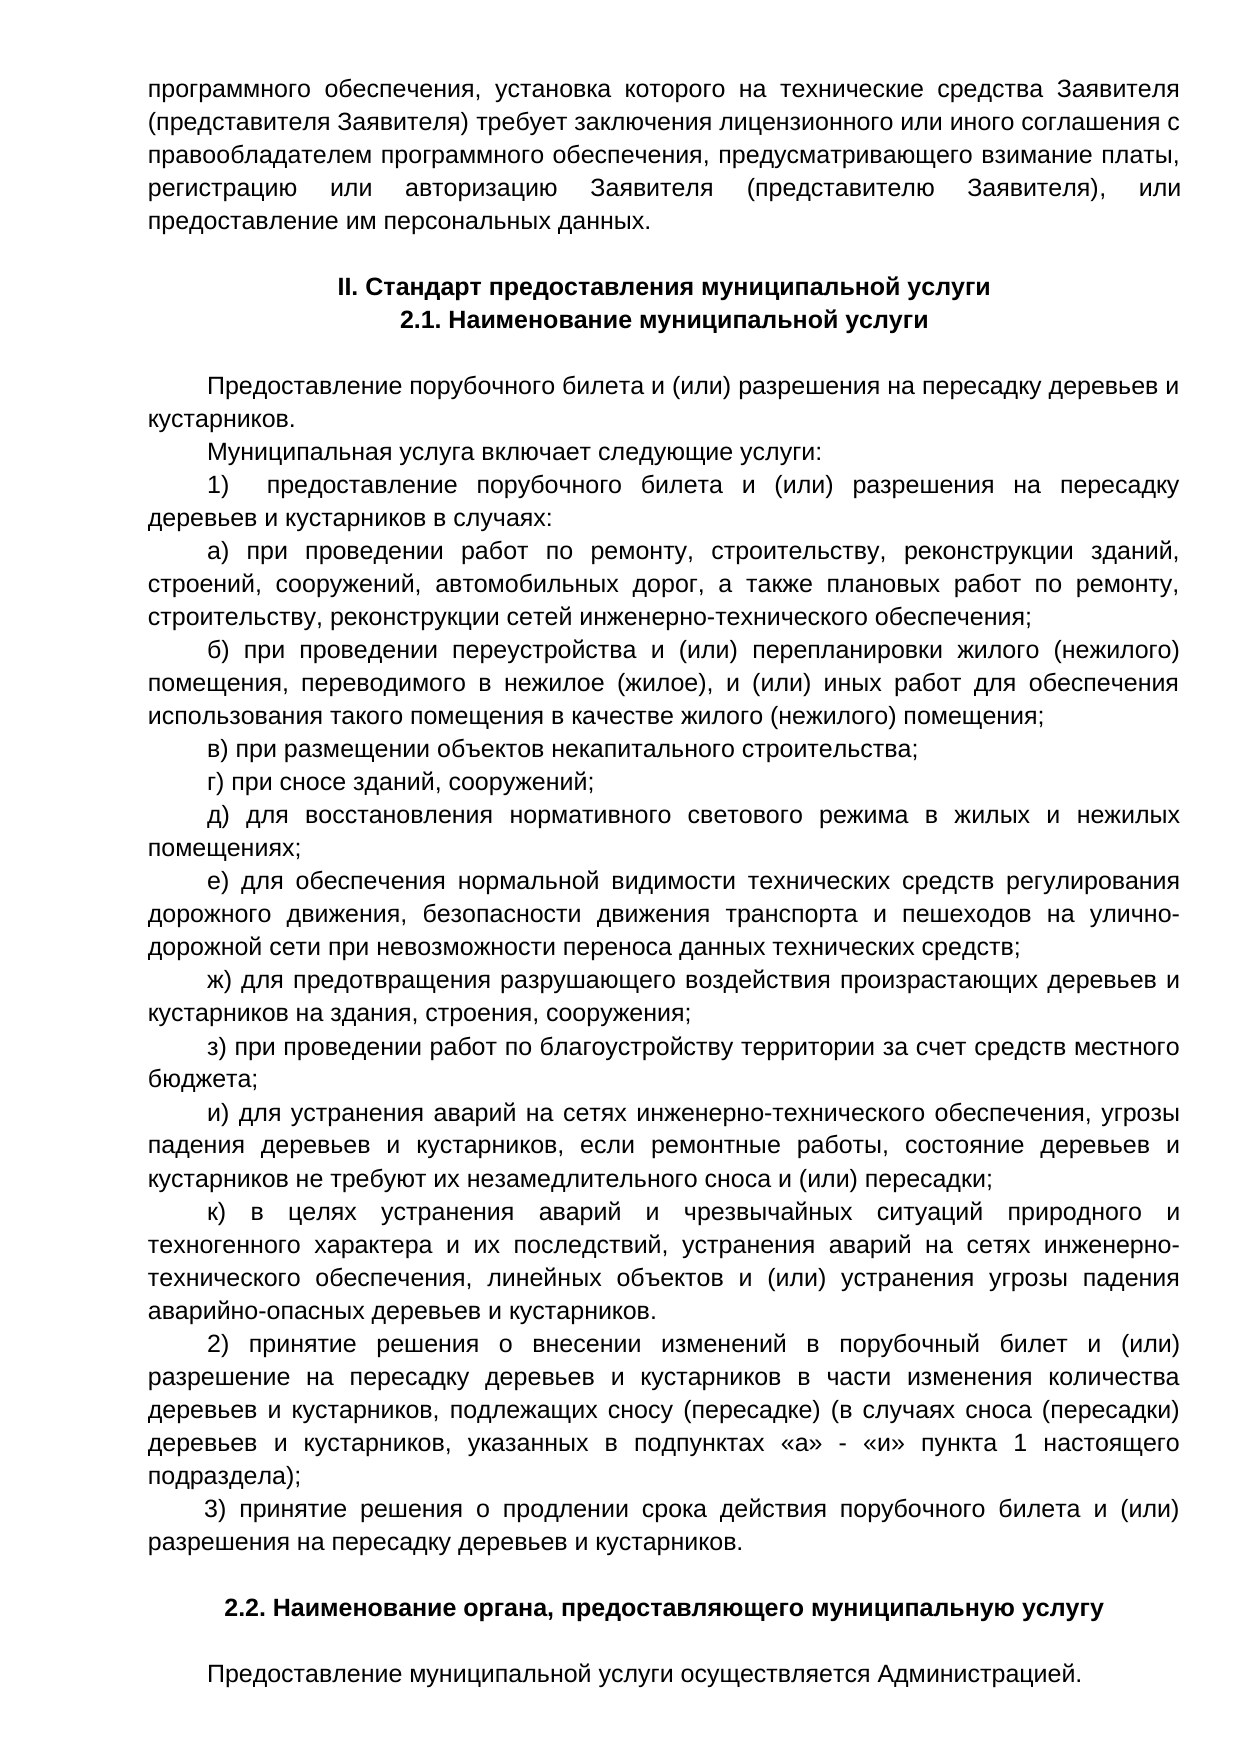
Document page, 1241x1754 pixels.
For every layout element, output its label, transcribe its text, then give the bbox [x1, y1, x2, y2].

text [148, 74, 1181, 235]
text Предоставление порубочного билета и (или) разрешения на пересадку деревьев и кустарников. [148, 371, 1181, 433]
text 2) принятие решения о внесении изменений в порубочный билет и (или) разрешение на пересадку деревьев и кустарников в части изменения количества деревьев и кустарников, подлежащих сносу (пересадке) (в случаях сноса (пересадки) деревьев и кустарников, указанных в подпунктах «а» - «и» пункта 1 настоящего подраздела); [148, 1329, 1181, 1489]
text е) для обеспечения нормальной видимости технических средств регулирования дорожного движения, безопасности движения транспорта и пешеходов на улично-дорожной сети при невозможности переноса данных технических средств; [148, 866, 1181, 961]
text II. Стандарт предоставления муниципальной услуги [148, 272, 1181, 301]
text Предоставление муниципальной услуги осуществляется Администрацией. [148, 1659, 1181, 1688]
text б) при проведении переустройства и (или) перепланировки жилого (нежилого) помещения, переводимого в нежилое (жилое), и (или) иных работ для обеспечения использования такого помещения в качестве жилого (нежилого) помещения; [148, 635, 1181, 730]
text в) при размещении объектов некапитального строительства; [148, 734, 1181, 763]
text 3) принятие решения о продлении срока действия порубочного билета и (или) разрешения на пересадку деревьев и кустарников. [148, 1494, 1181, 1556]
text ж) для предотвращения разрушающего воздействия произрастающих деревьев и кустарников на здания, строения, сооружения; [148, 965, 1181, 1027]
text д) для восстановления нормативного светового режима в жилых и нежилых помещениях; [148, 800, 1181, 862]
text 2.2. Наименование органа, предоставляющего муниципальную услугу [148, 1593, 1181, 1622]
text и) для устранения аварий на сетях инженерно-технического обеспечения, угрозы падения деревьев и кустарников, если ремонтные работы, состояние деревьев и кустарников не требуют их незамедлительного сноса и (или) пересадки; [148, 1097, 1181, 1192]
text 2.1. Наименование муниципальной услуги [148, 305, 1181, 334]
text з) при проведении работ по благоустройству территории за счет средств местного бюджета; [148, 1031, 1181, 1093]
text 1) предоставление порубочного билета и (или) разрешения на пересадку деревьев и кустарников в случаях: [148, 470, 1181, 532]
text к) в целях устранения аварий и чрезвычайных ситуаций природного и техногенного характера и их последствий, устранения аварий на сетях инженерно-технического обеспечения, линейных объектов и (или) устранения угрозы падения аварийно-опасных деревьев и кустарников. [148, 1197, 1181, 1324]
text а) при проведении работ по ремонту, строительству, реконструкции зданий, строений, сооружений, автомобильных дорог, а также плановых работ по ремонту, строительству, реконструкции сетей инженерно-технического обеспечения; [148, 536, 1181, 631]
text Муниципальная услуга включает следующие услуги: [148, 437, 1181, 466]
text г) при сносе зданий, сооружений; [148, 767, 1181, 796]
